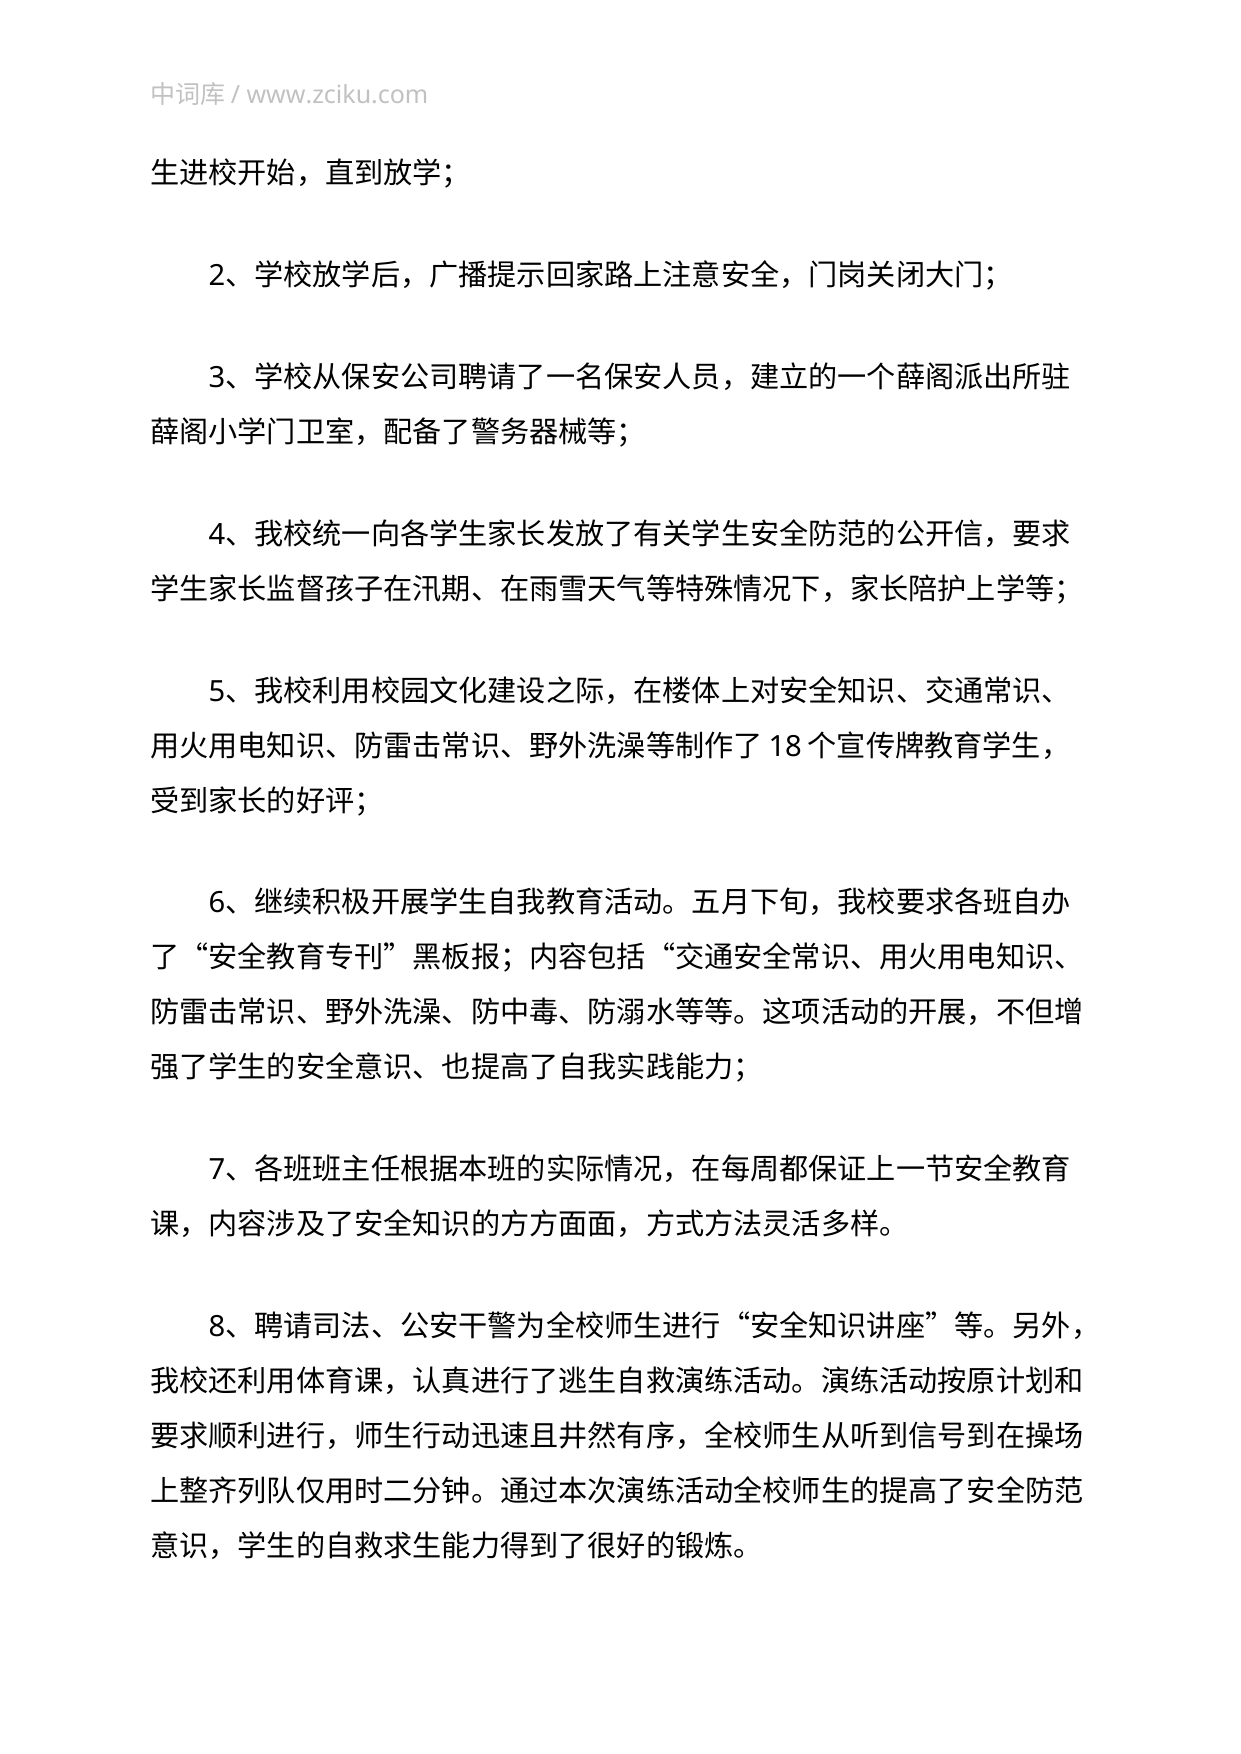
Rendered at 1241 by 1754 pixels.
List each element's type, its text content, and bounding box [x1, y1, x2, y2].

text 7、各班班主任根据本班的实际情况，在每周都保证上一节安全教育课，内容涉及了安全知识的方方面面，方式方法灵活多样。 [150, 1146, 1090, 1243]
text 3、学校从保安公司聘请了一名保安人员，建立的一个薛阁派出所驻薛阁小学门卫室，配备了警务器械等； [150, 354, 1090, 451]
text 4、我校统一向各学生家长发放了有关学生安全防范的公开信，要求学生家长监督孩子在汛期、在雨雪天气等特殊情况下，家长陪护上学等； [150, 511, 1090, 608]
text 5、我校利用校园文化建设之际，在楼体上对安全知识、交通常识、用火用电知识、防雷击常识、野外洗澡等制作了18个宣传牌教育学生，受到家长的好评； [150, 667, 1090, 819]
text 6、继续积极开展学生自我教育活动。五月下旬，我校要求各班自办了“安全教育专刊”黑板报；内容包括“交通安全常识、用火用电知识、防雷击常识、野外洗澡、防中毒、防溺水等等。这项活动的开展，不但增强了学生的安全意识、也提高了自我实践能力； [150, 879, 1090, 1086]
text 8、聘请司法、公安干警为全校师生进行“安全知识讲座”等。另外，我校还利用体育课，认真进行了逃生自救演练活动。演练活动按原计划和要求顺利进行，师生行动迅速且井然有序，全校师生从听到信号到在操场上整齐列队仅用时二分钟。通过本次演练活动全校师生的提高了安全防范意识，学生的自救求生能力得到了很好的锻炼。 [150, 1302, 1090, 1564]
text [150, 150, 1090, 192]
text 2、学校放学后，广播提示回家路上注意安全，门岗关闭大门； [150, 252, 1090, 294]
